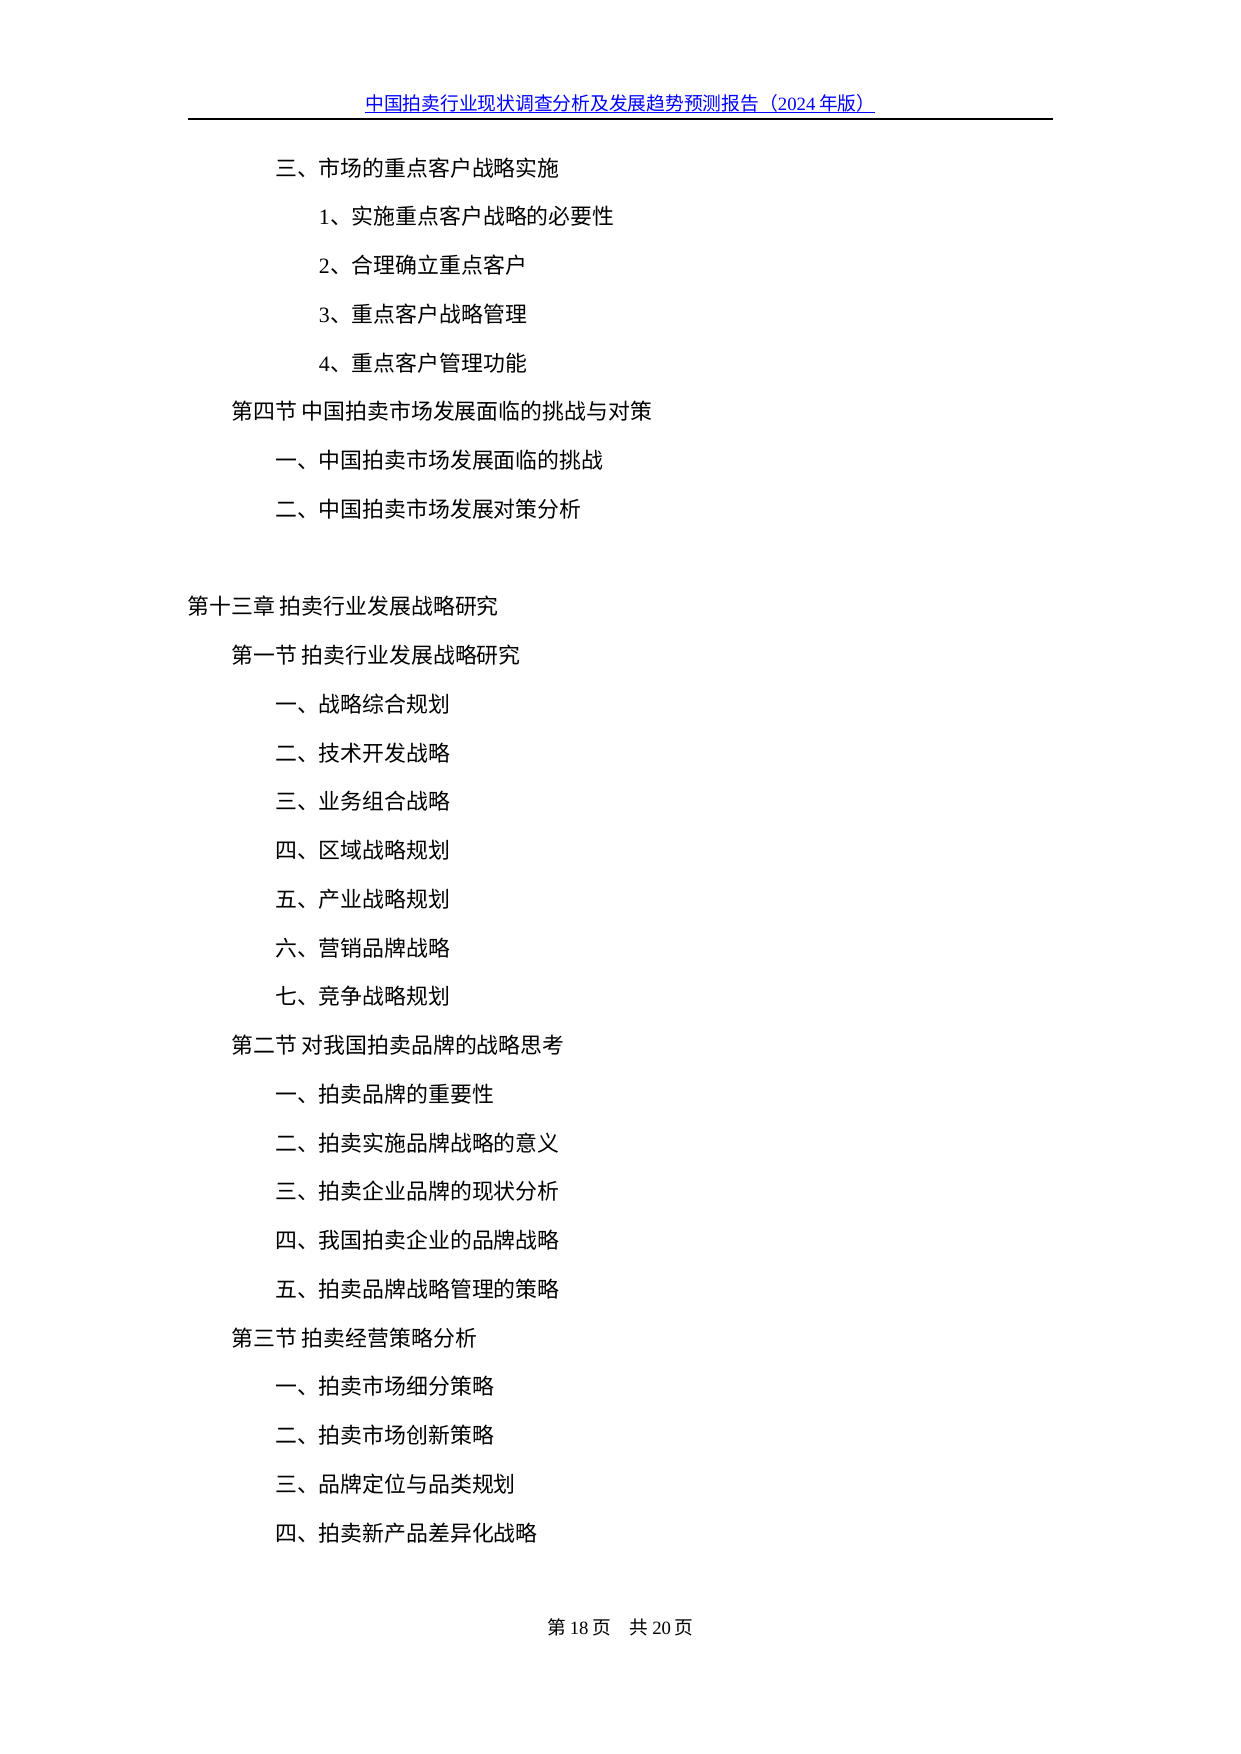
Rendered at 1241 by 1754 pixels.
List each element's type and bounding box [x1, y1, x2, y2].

text [187, 150, 1053, 1548]
